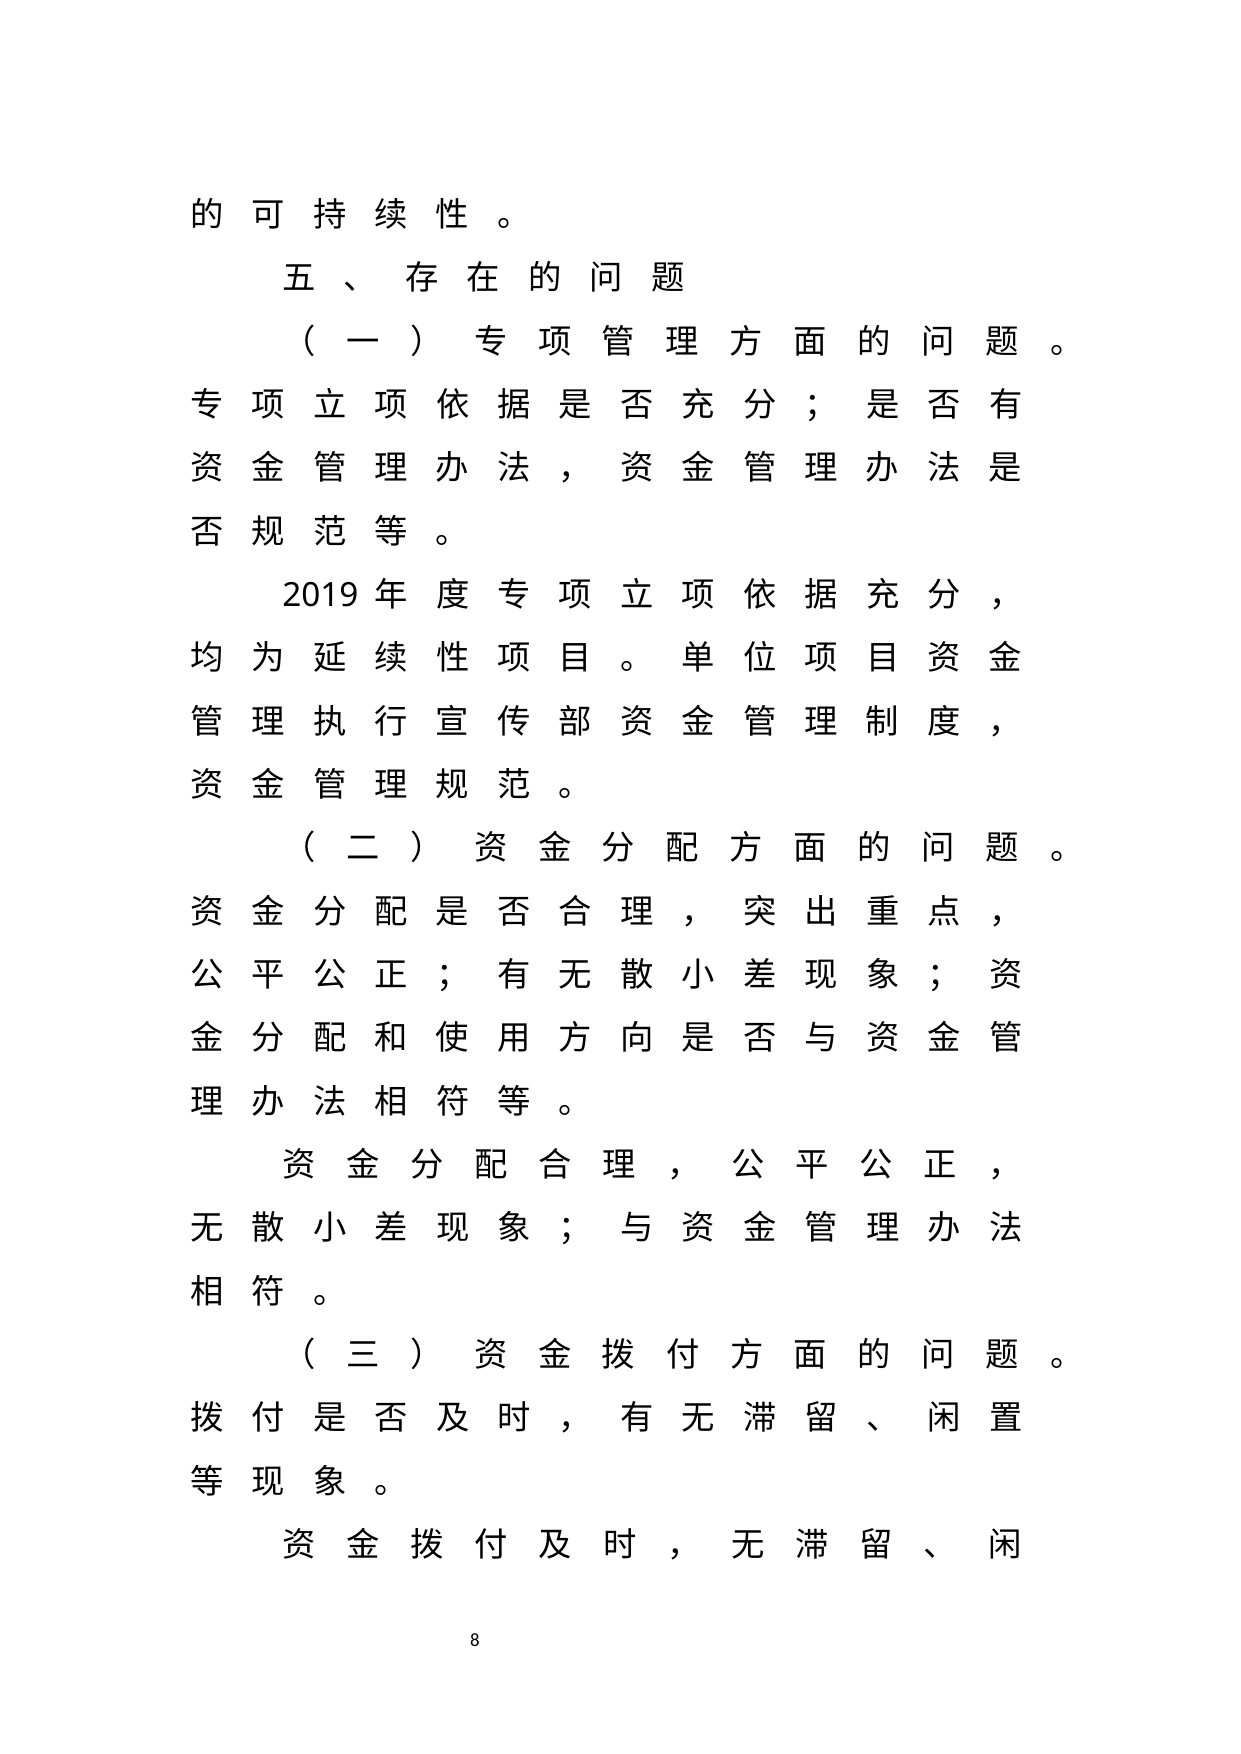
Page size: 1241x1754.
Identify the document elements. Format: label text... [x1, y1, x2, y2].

text 资金分配合理，公平公正，无散小差现象；与资金管理办法相符。 [190, 1130, 1050, 1320]
text （一）专项管理方面的问题。专项立项依据是否充分；是否有资金管理办法，资金管理办法是否规范等。 [190, 307, 1050, 560]
text 五、存在的问题 [190, 244, 1050, 307]
text （三）资金拨付方面的问题。拨付是否及时，有无滞留、闲置等现象。 [190, 1320, 1050, 1510]
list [190, 180, 1050, 244]
text 2019年度专项立项依据充分，均为延续性项目。单位项目资金管理执行宣传部资金管理制度，资金管理规范。 [190, 560, 1050, 814]
text 资金拨付及时，无滞留、闲置等现象。 [190, 1510, 1050, 1574]
text （二）资金分配方面的问题。资金分配是否合理，突出重点，公平公正；有无散小差现象；资金分配和使用方向是否与资金管理办法相符等。 [190, 814, 1050, 1130]
